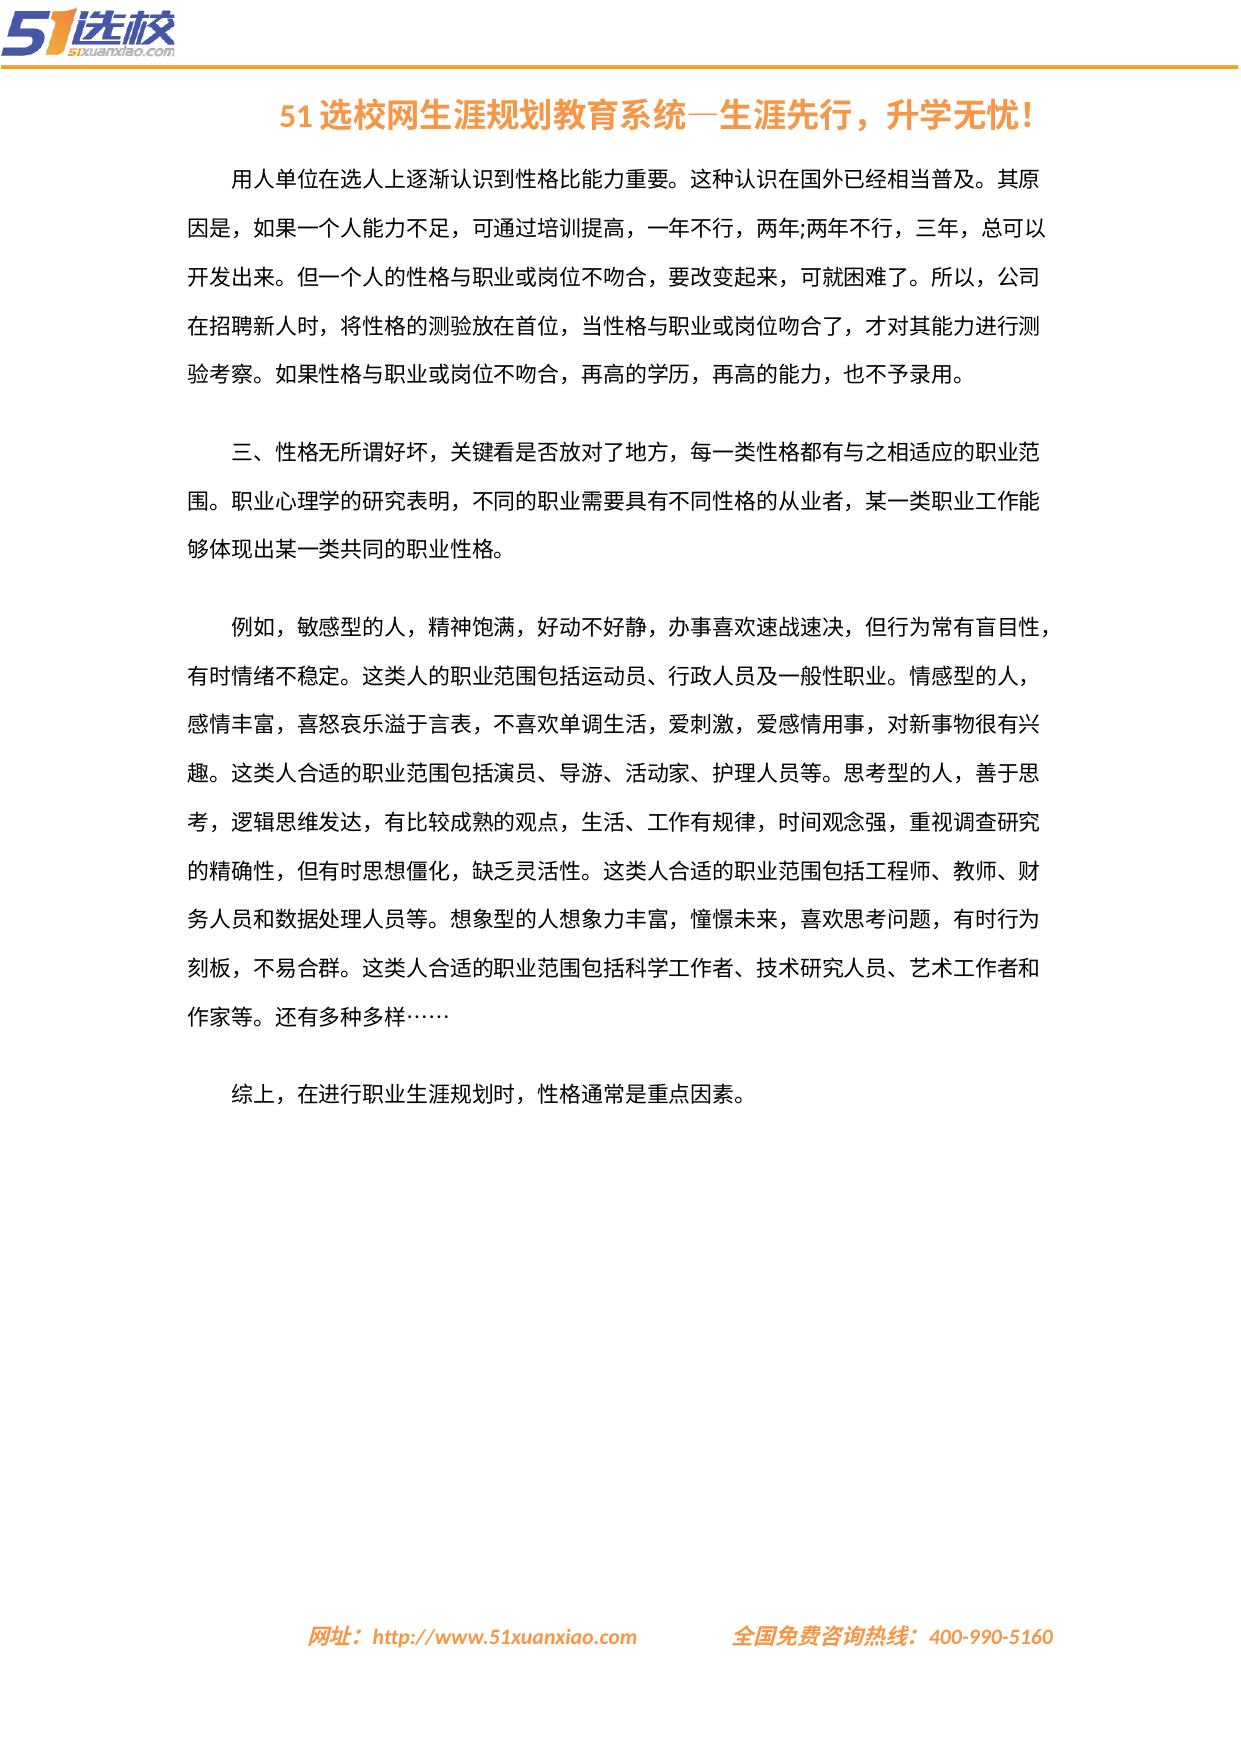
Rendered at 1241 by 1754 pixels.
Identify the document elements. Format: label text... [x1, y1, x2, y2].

picture [0, 1, 175, 58]
text 综上，在进行职业生涯规划时，性格通常是重点因素。 [187, 1077, 1053, 1109]
text 用人单位在选人上逐渐认识到性格比能力重要。这种认识在国外已经相当普及。其原因是，如果一个人能力不足，可通过培训提高，一年不行，两年;两年不行，三年，总可以开发出来。但一个人的性格与职业或岗位不吻合，要改变起来，可就困难了。所以，公司在招聘新人时，将性格的测验放在首位，当性格与职业或岗位吻合了，才对其能力进行测验考察。如果性格与职业或岗位不吻合，再高的学历，再高的能力，也不予录用。 [187, 162, 1053, 389]
text 例如，敏感型的人，精神饱满，好动不好静，办事喜欢速战速决，但行为常有盲目性，有时情绪不稳定。这类人的职业范围包括运动员、行政人员及一般性职业。情感型的人，感情丰富，喜怒哀乐溢于言表，不喜欢单调生活，爱刺激，爱感情用事，对新事物很有兴趣。这类人合适的职业范围包括演员、导游、活动家、护理人员等。思考型的人，善于思考，逻辑思维发达，有比较成熟的观点，生活、工作有规律，时间观念强，重视调查研究的精确性，但有时思想僵化，缺乏灵活性。这类人合适的职业范围包括工程师、教师、财务人员和数据处理人员等。想象型的人想象力丰富，憧憬未来，喜欢思考问题，有时行为刻板，不易合群。这类人合适的职业范围包括科学工作者、技术研究人员、艺术工作者和作家等。还有多种多样…… [187, 609, 1053, 1032]
text 三、性格无所谓好坏，关键看是否放对了地方，每一类性格都有与之相适应的职业范围。职业心理学的研究表明，不同的职业需要具有不同性格的从业者，某一类职业工作能够体现出某一类共同的职业性格。 [187, 434, 1053, 564]
